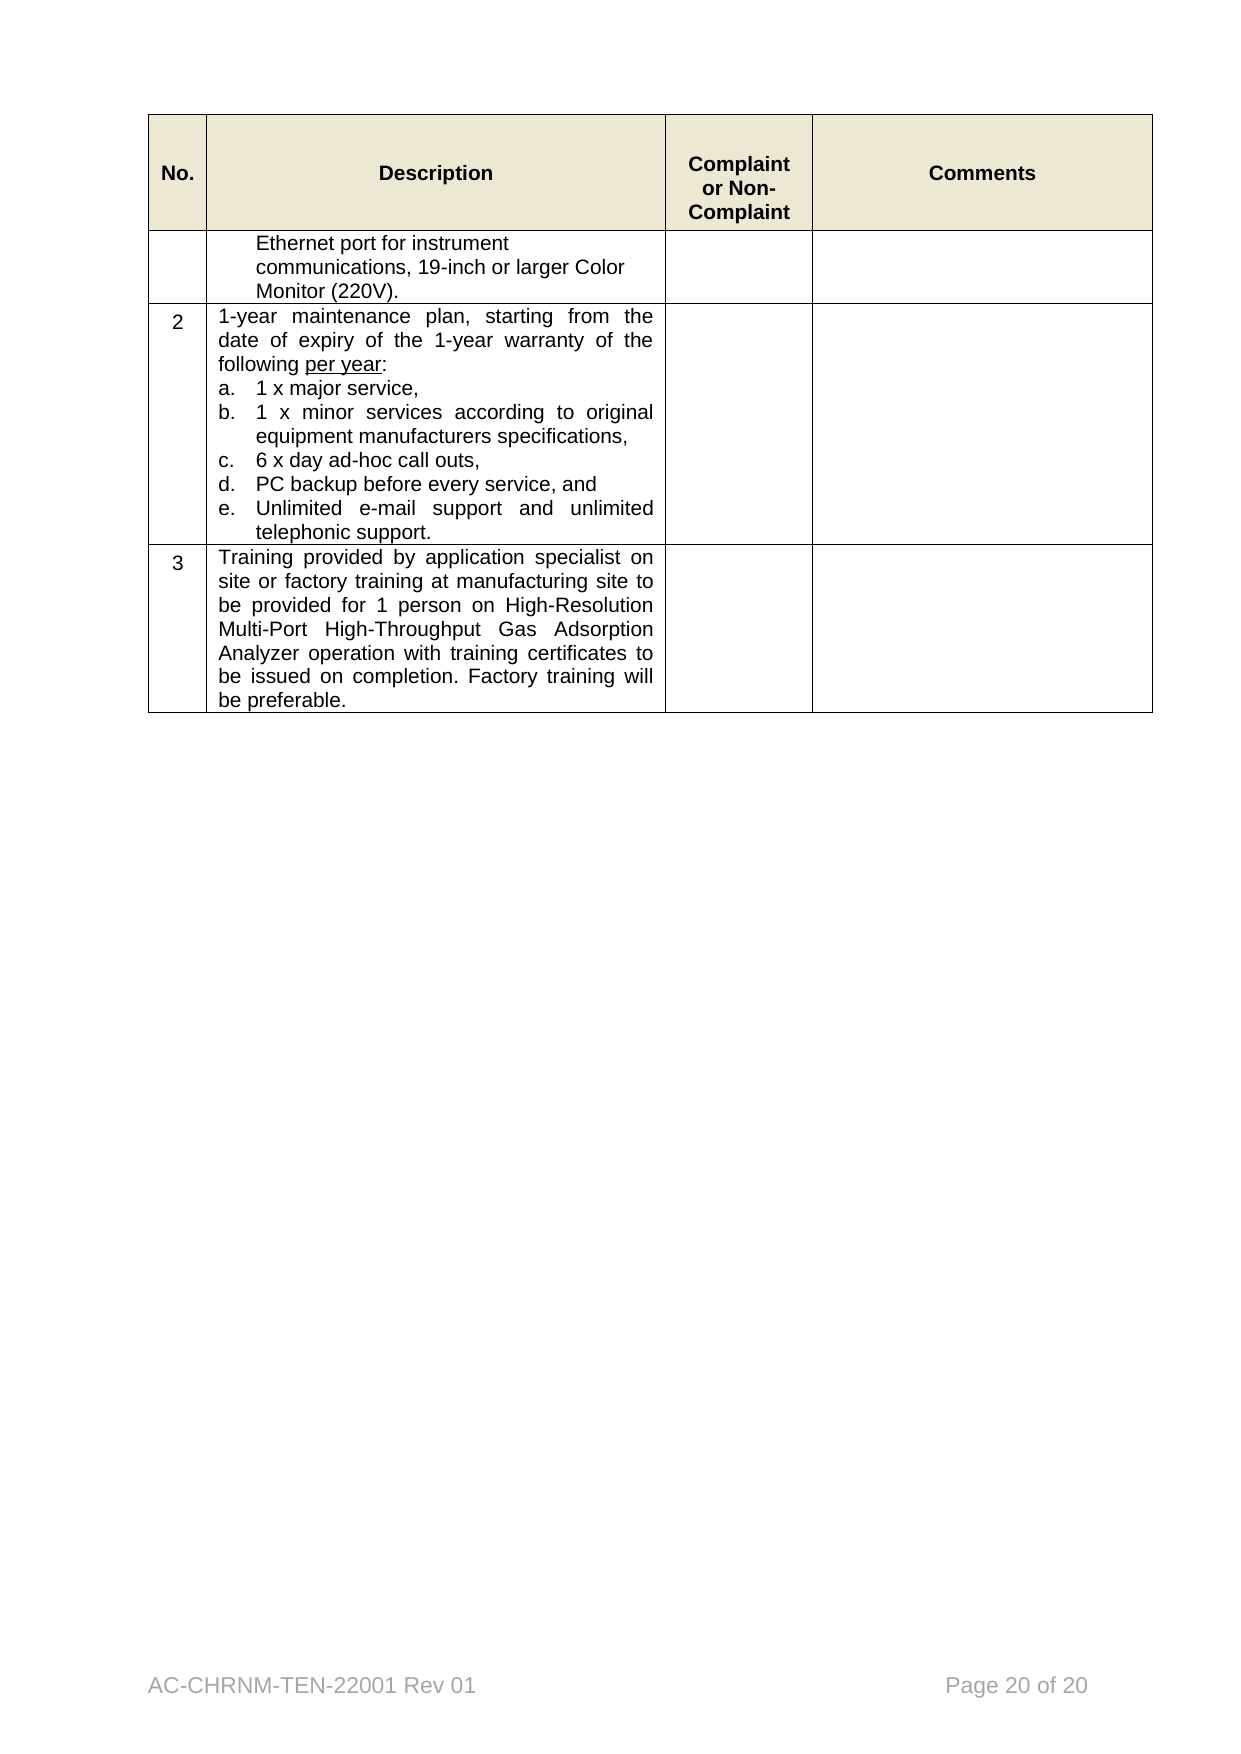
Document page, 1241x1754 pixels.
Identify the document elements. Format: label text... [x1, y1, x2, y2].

table_cell 1 [149, 231, 206, 303]
table_cell [666, 304, 812, 543]
table_header No. [149, 115, 206, 230]
table_cell 3 [149, 545, 206, 712]
table_cell Training provided by application specialist on site or factory training at manufacturing site to be provided for 1 person on High-Resolution Multi-Port High-Throughput Gas Adsorption Analyzer operation with training certificates to be issued on completion. Factory training will be preferable. [207, 545, 665, 712]
table_cell [813, 545, 1152, 712]
table_cell [813, 304, 1152, 543]
table_cell 2 [149, 304, 206, 543]
table_cell 1-year maintenance plan, starting from the date of expiry of the 1-year warranty of the following per year: 1 x major service, 1 x minor services according to original equipment manufacturers specifications, 6 x day ad-hoc call outs, PC backup before every service, and Unlimited e-mail support and unlimited telephonic support. [207, 304, 665, 543]
table_header Description [207, 115, 665, 230]
table_cell [813, 231, 1152, 303]
table_header Comments [813, 115, 1152, 230]
table_cell [666, 231, 812, 303]
table_header Complaint or Non-Complaint [666, 115, 812, 230]
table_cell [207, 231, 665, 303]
table_cell [666, 545, 812, 712]
